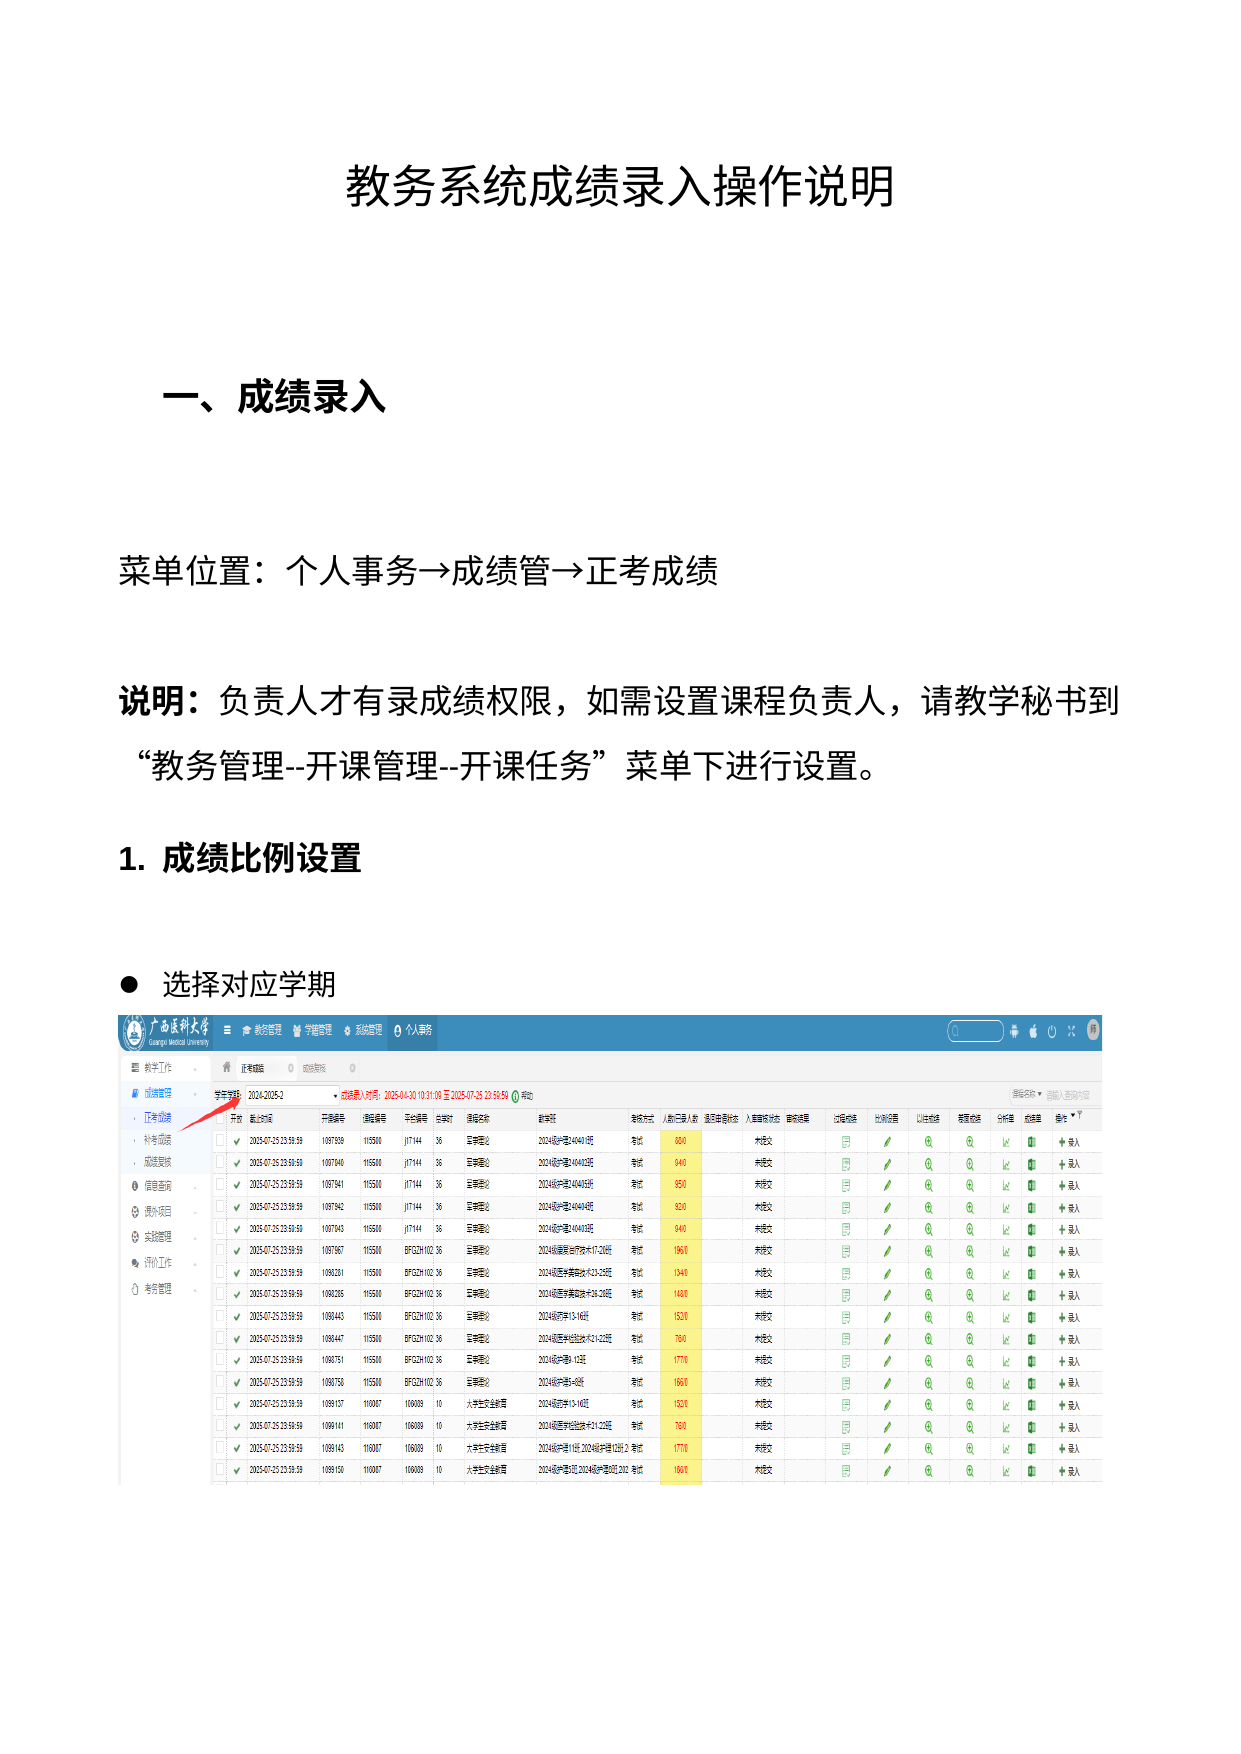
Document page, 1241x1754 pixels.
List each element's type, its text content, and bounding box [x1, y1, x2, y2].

text 菜单位置：个人事务→成绩管→正考成绩 [118, 536, 1122, 601]
subtitle 教务系统成绩录入操作说明 [118, 135, 1122, 233]
picture [118, 1015, 1103, 1485]
text 说明：负责人才有录成绩权限，如需设置课程负责人，请教学秘书到“教务管理--开课管理--开课任务”菜单下进行设置。 [118, 666, 1122, 796]
subtitle 成绩比例设置 [118, 823, 1122, 888]
subtitle 成绩录入 [118, 361, 1122, 426]
list 选择对应学期 [118, 950, 1122, 1015]
